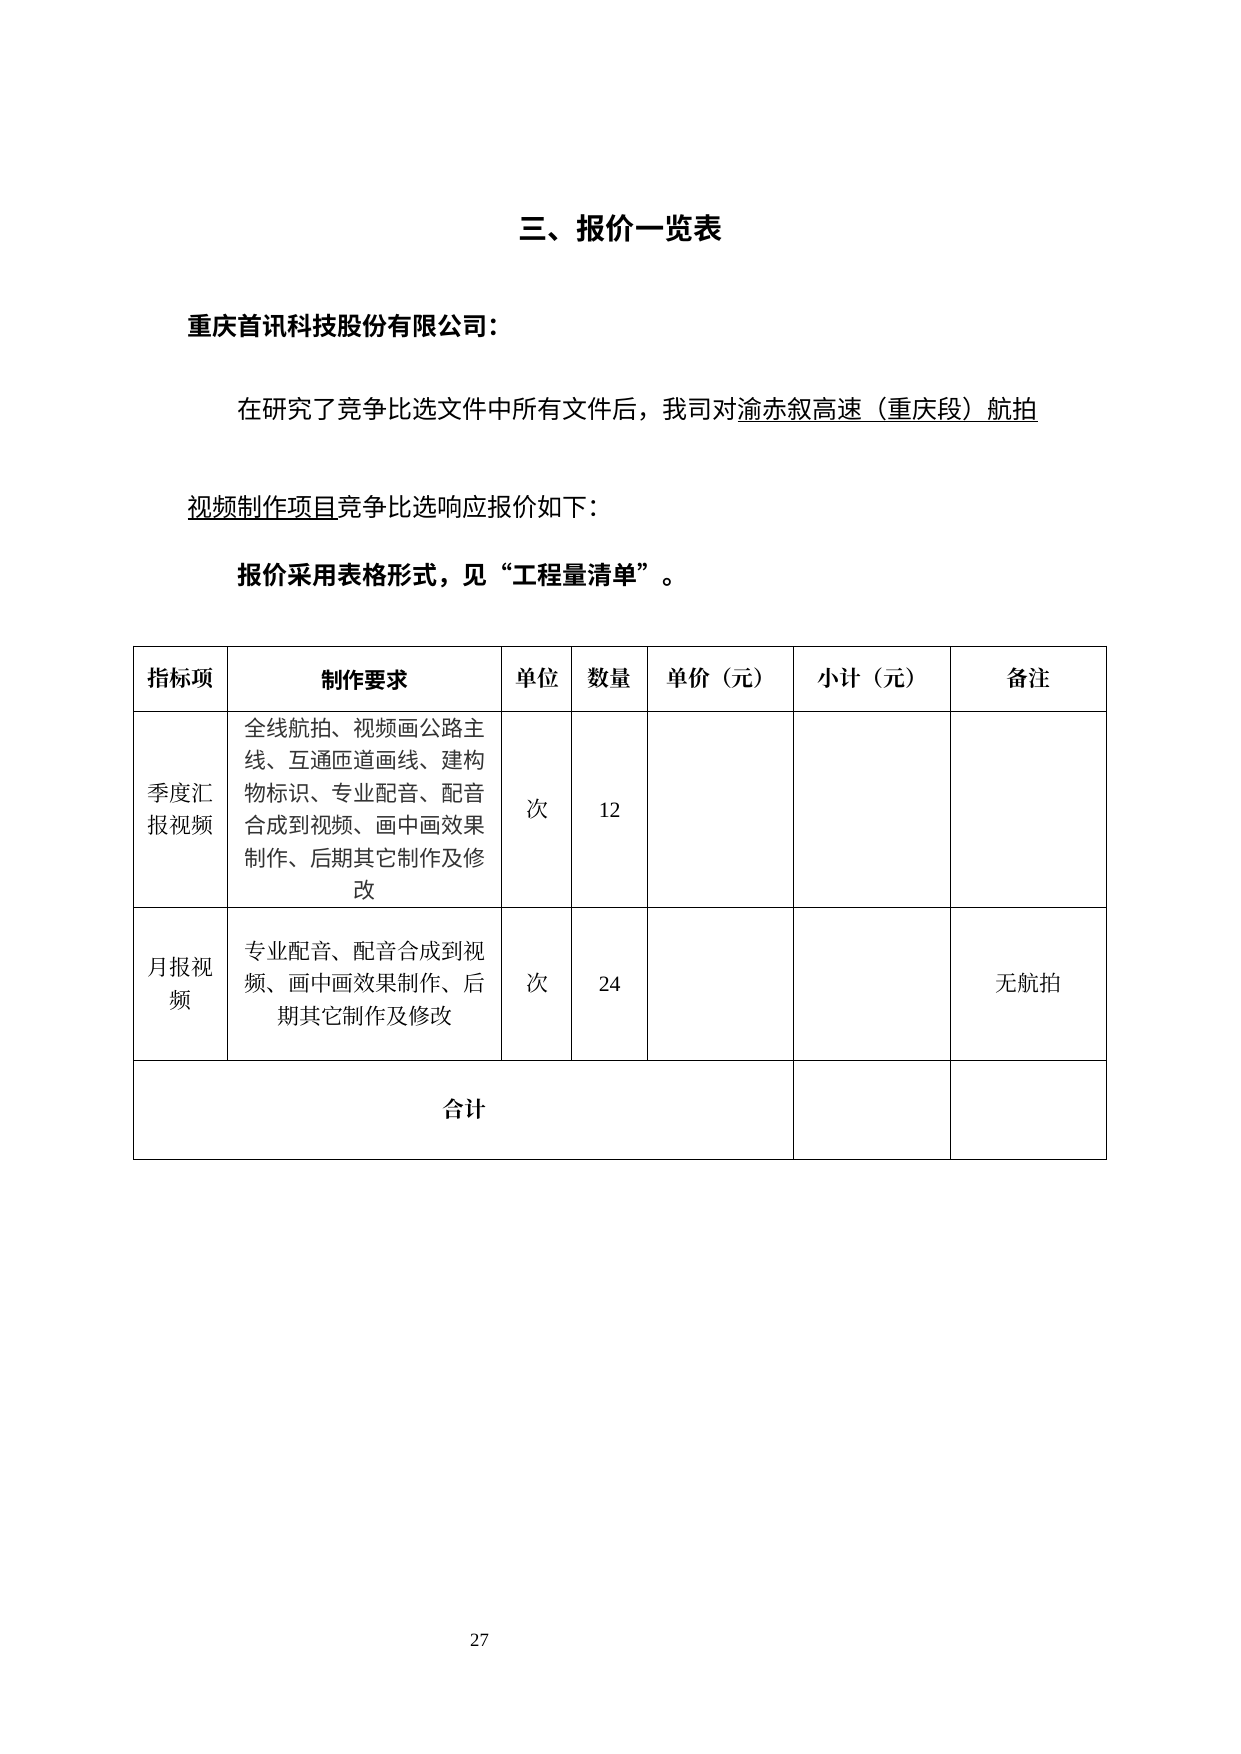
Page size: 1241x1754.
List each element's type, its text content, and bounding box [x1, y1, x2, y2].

table_header 数量 [572, 647, 647, 711]
table_cell 24 [572, 908, 647, 1060]
table_cell [794, 908, 950, 1060]
table_cell [794, 712, 950, 907]
table_cell [794, 1061, 950, 1158]
table_cell 季度汇报视频 [134, 712, 227, 907]
text 报价采用表格形式，见“工程量清单”。 [187, 556, 1053, 592]
table_header 备注 [951, 647, 1106, 711]
table_cell [951, 712, 1106, 907]
table_cell 次 [502, 908, 571, 1060]
table_cell [648, 712, 793, 907]
table_cell 专业配音、配音合成到视频、画中画效果制作、后期其它制作及修改 [228, 908, 501, 1060]
table_cell [951, 1061, 1106, 1158]
table_cell 合计 [134, 1061, 793, 1158]
table_header 小计（元） [794, 647, 950, 711]
table_cell 月报视频 [134, 908, 227, 1060]
table_cell 次 [502, 712, 571, 907]
table_cell 12 [572, 712, 647, 907]
text 重庆首讯科技股份有限公司： [187, 292, 1053, 357]
table_header 指标项 [134, 647, 227, 711]
table_cell 无航拍 [951, 908, 1106, 1060]
text 在研究了竞争比选文件中所有文件后，我司对渝赤叙高速（重庆段）航拍视频制作项目竞争比选响应报价如下： [187, 375, 1053, 538]
text 三、报价一览表 [187, 194, 1053, 259]
table_cell [648, 908, 793, 1060]
table_header 单价（元） [648, 647, 793, 711]
table_cell 全线航拍、视频画公路主线、互通匝道画线、建构物标识、专业配音、配音合成到视频、画中画效果制作、后期其它制作及修改 [228, 712, 501, 907]
table_header 单位 [502, 647, 571, 711]
table_header 制作要求 [228, 647, 501, 711]
